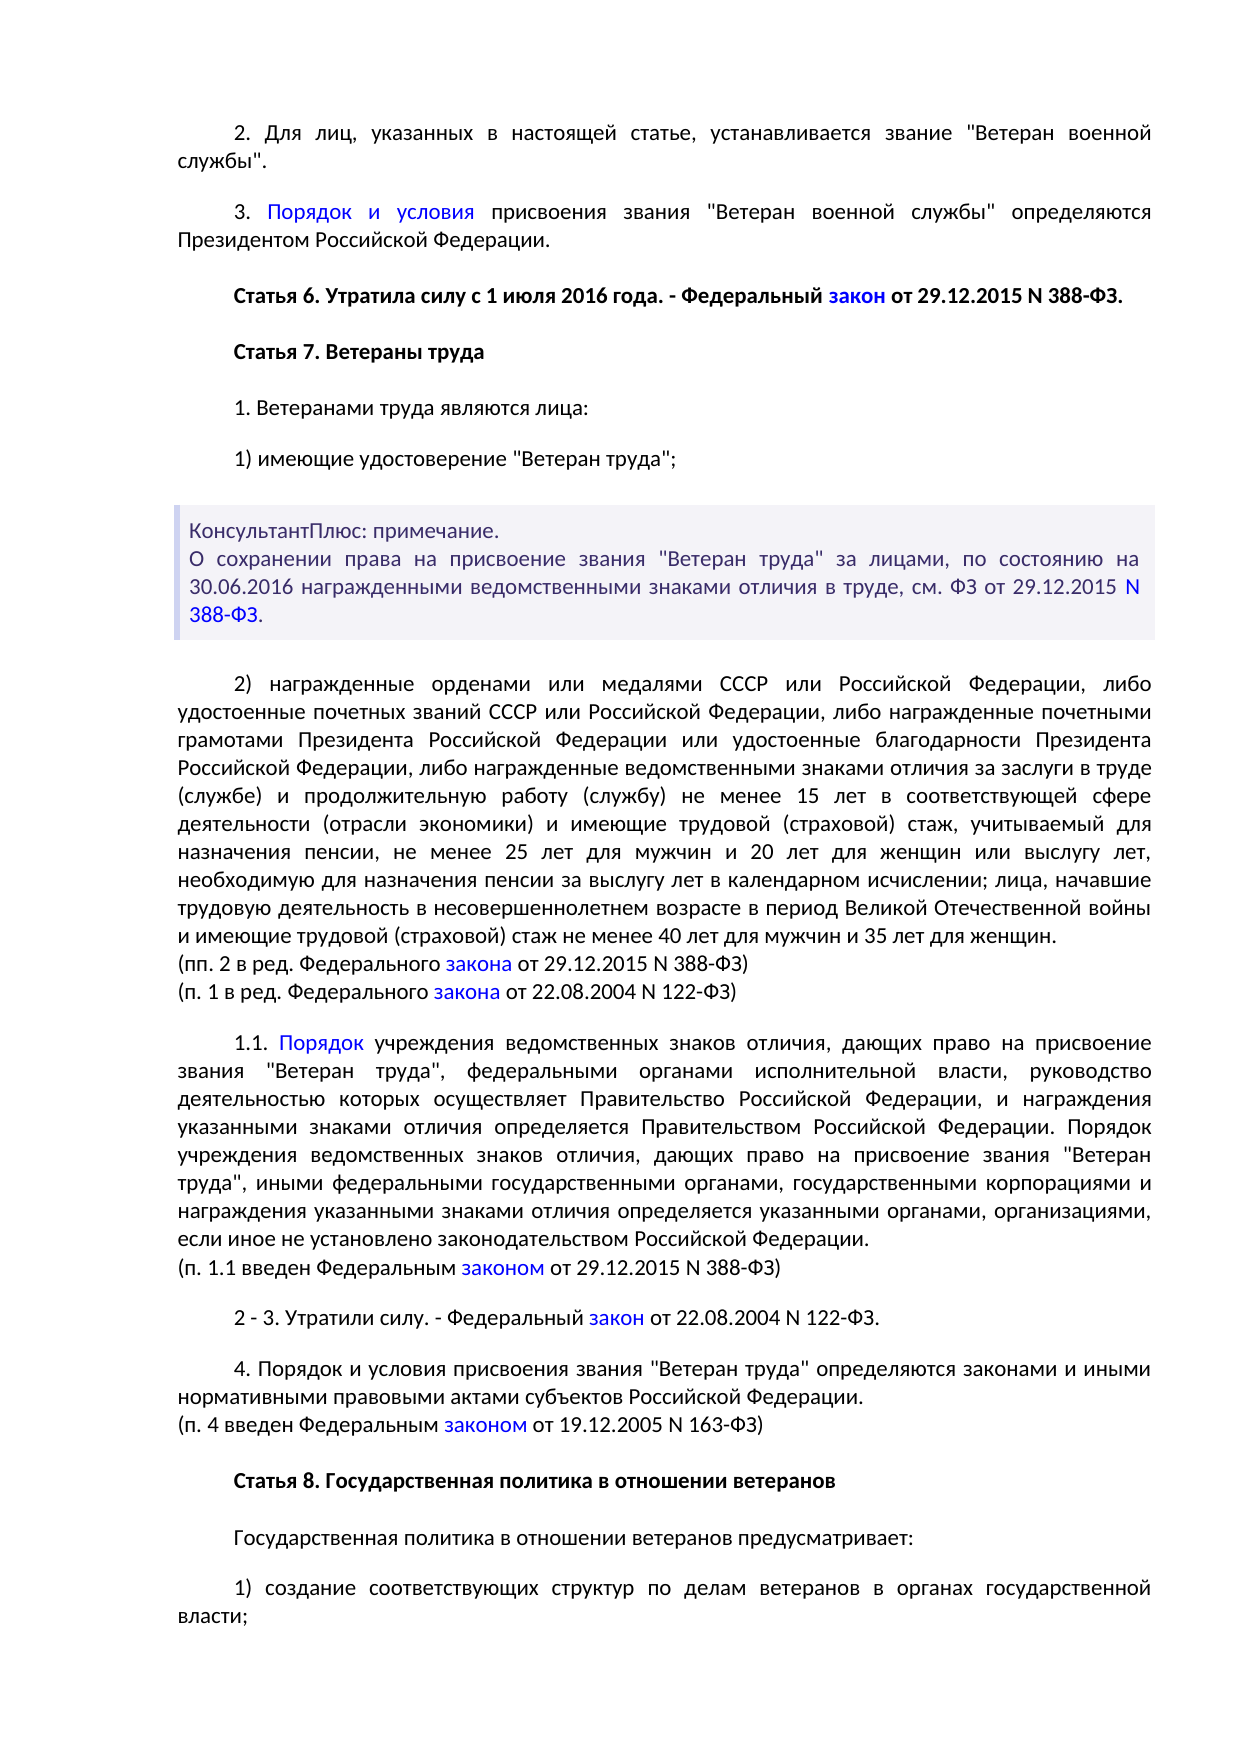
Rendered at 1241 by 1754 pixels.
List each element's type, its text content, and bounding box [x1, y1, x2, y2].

text (пп. 2 в ред. Федерального закона от 29.12.2015 N 388-ФЗ) [177, 949, 1152, 977]
text 2) награжденные орденами или медалями СССР или Российской Федерации, либо удостоенные почетных званий СССР или Российской Федерации, либо награжденные почетными грамотами Президента Российской Федерации или удостоенные благодарности Президента Российской Федерации, либо награжденные ведомственными знаками отличия за заслуги в труде (службе) и продолжительную работу (службу) не менее 15 лет в соответствующей сфере деятельности (отрасли экономики) и имеющие трудовой (страховой) стаж, учитываемый для назначения пенсии, не менее 25 лет для мужчин и 20 лет для женщин или выслугу лет, необходимую для назначения пенсии за выслугу лет в календарном исчислении; лица, начавшие трудовую деятельность в несовершеннолетнем возрасте в период Великой Отечественной войны и имеющие трудовой (страховой) стаж не менее 40 лет для мужчин и 35 лет для женщин. [177, 669, 1152, 949]
text 3. Порядок и условия присвоения звания "Ветеран военной службы" определяются Президентом Российской Федерации. [177, 197, 1152, 253]
text Государственная политика в отношении ветеранов предусматривает: [177, 1523, 1152, 1551]
title Статья 6. Утратила силу с 1 июля 2016 года. - Федеральный закон от 29.12.2015 N 388-ФЗ. [177, 281, 1152, 309]
text (п. 1.1 введен Федеральным законом от 29.12.2015 N 388-ФЗ) [177, 1253, 1152, 1281]
text 1.1. Порядок учреждения ведомственных знаков отличия, дающих право на присвоение звания "Ветеран труда", федеральными органами исполнительной власти, руководство деятельностью которых осуществляет Правительство Российской Федерации, и награждения указанными знаками отличия определяется Правительством Российской Федерации. Порядок учреждения ведомственных знаков отличия, дающих право на присвоение звания "Ветеран труда", иными федеральными государственными органами, государственными корпорациями и награждения указанными знаками отличия определяется указанными органами, организациями, если иное не установлено законодательством Российской Федерации. [177, 1028, 1152, 1253]
text 2 - 3. Утратили силу. - Федеральный закон от 22.08.2004 N 122-ФЗ. [177, 1303, 1152, 1332]
table_header КонсультантПлюс: примечание. О сохранении права на присвоение звания "Ветеран труда" за лицами, по состоянию на 30.06.2016 награжденными ведомственными знаками отличия в труде, см. ФЗ от 29.12.2015 N 388-ФЗ. [180, 505, 1149, 640]
text 4. Порядок и условия присвоения звания "Ветеран труда" определяются законами и иными нормативными правовыми актами субъектов Российской Федерации. [177, 1354, 1152, 1411]
text (п. 4 введен Федеральным законом от 19.12.2005 N 163-ФЗ) [177, 1411, 1152, 1438]
text (п. 1 в ред. Федерального закона от 22.08.2004 N 122-ФЗ) [177, 977, 1152, 1006]
text 1) создание соответствующих структур по делам ветеранов в органах государственной власти; [177, 1573, 1152, 1629]
title Статья 7. Ветераны труда [177, 337, 1152, 365]
title Статья 8. Государственная политика в отношении ветеранов [177, 1467, 1152, 1494]
text 2. Для лиц, указанных в настоящей статье, устанавливается звание "Ветеран военной службы". [177, 118, 1152, 174]
text 1) имеющие удостоверение "Ветеран труда"; [177, 444, 1152, 472]
text 1. Ветеранами труда являются лица: [177, 393, 1152, 421]
